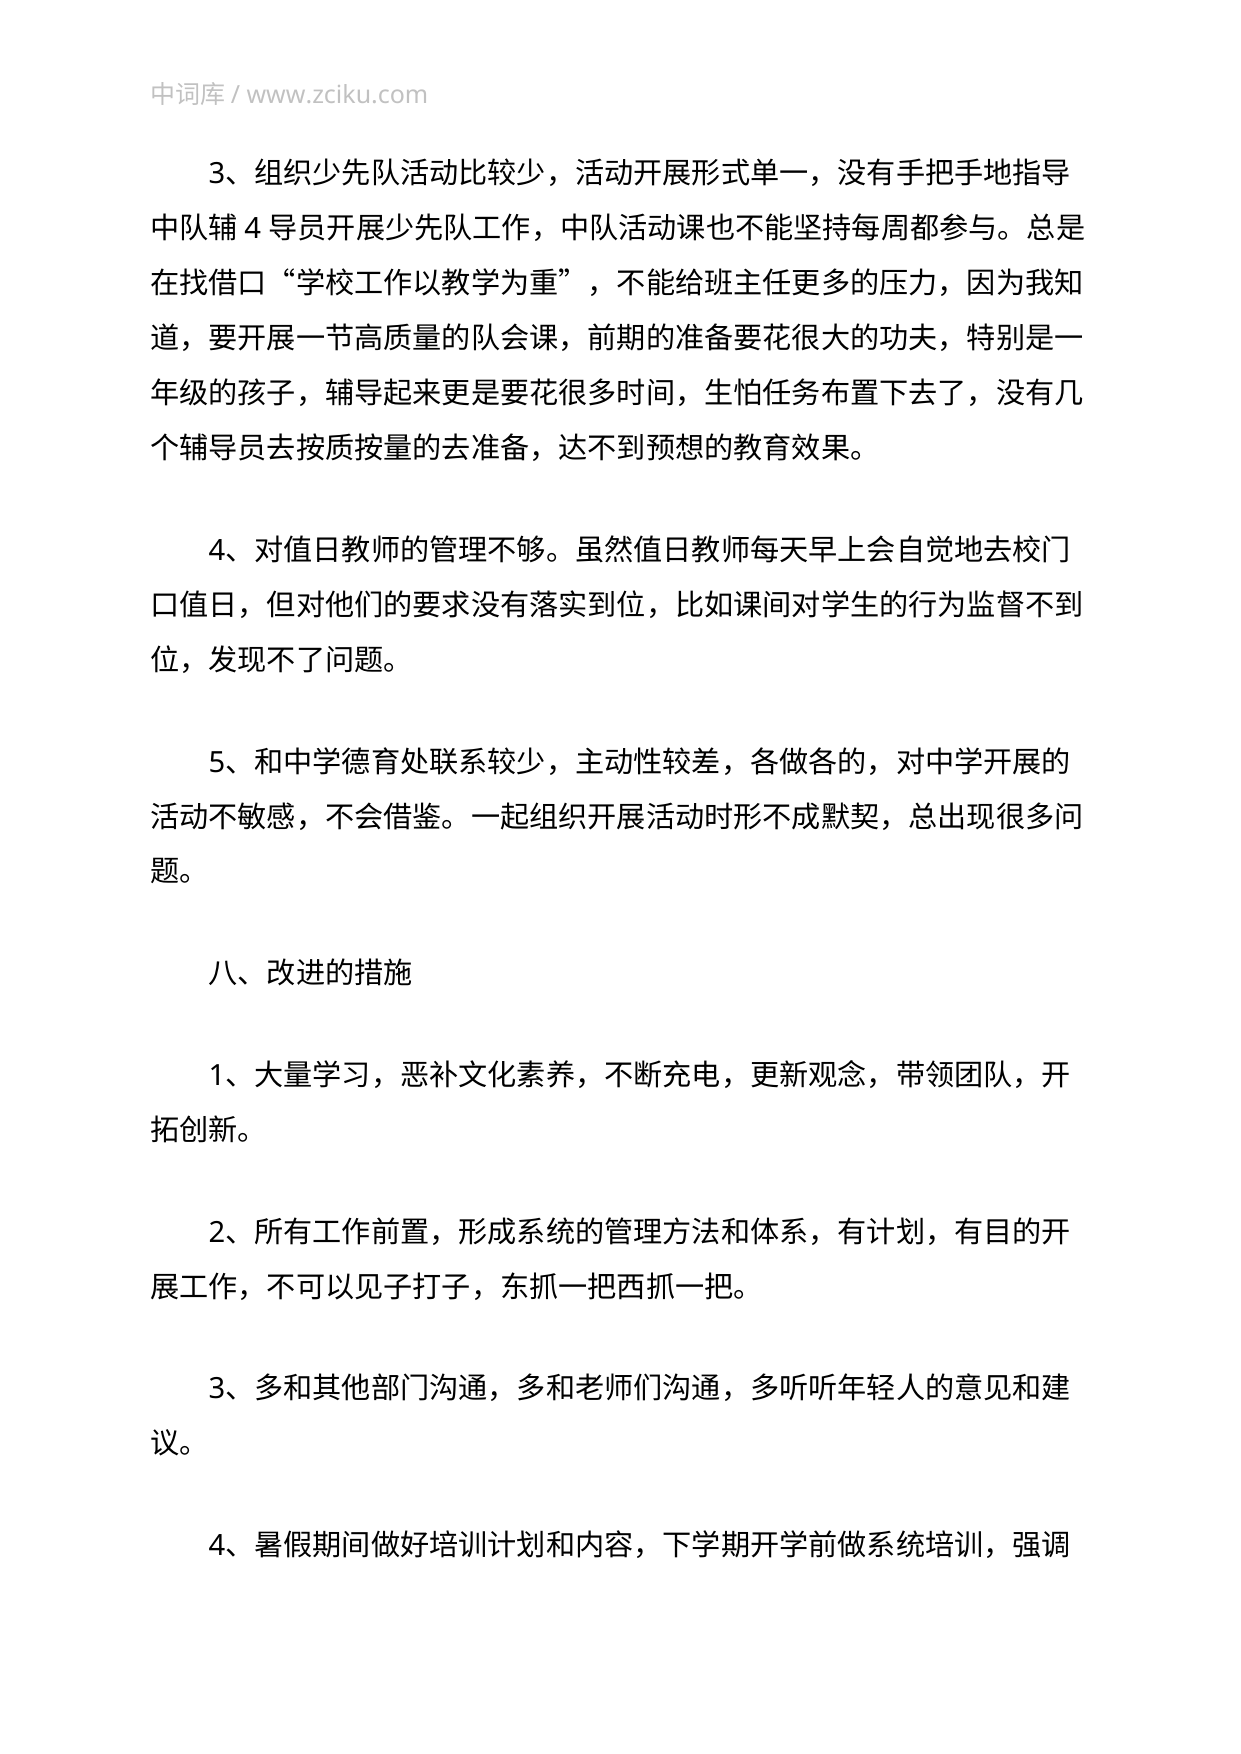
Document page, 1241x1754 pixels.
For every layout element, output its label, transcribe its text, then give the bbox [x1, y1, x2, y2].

text 4、对值日教师的管理不够。虽然值日教师每天早上会自觉地去校门口值日，但对他们的要求没有落实到位，比如课间对学生的行为监督不到位，发现不了问题。 [150, 526, 1090, 679]
text 2、所有工作前置，形成系统的管理方法和体系，有计划，有目的开展工作，不可以见子打子，东抓一把西抓一把。 [150, 1208, 1090, 1306]
text 八、改进的措施 [150, 950, 1090, 992]
text 3、组织少先队活动比较少，活动开展形式单一，没有手把手地指导中队辅 4 导员开展少先队工作，中队活动课也不能坚持每周都参与。总是在找借口“学校工作以教学为重”，不能给班主任更多的压力，因为我知道，要开展一节高质量的队会课，前期的准备要花很大的功夫，特别是一年级的孩子，辅导起来更是要花很多时间，生怕任务布置下去了，没有几个辅导员去按质按量的去准备，达不到预想的教育效果。 [150, 150, 1090, 467]
text 5、和中学德育处联系较少，主动性较差，各做各的，对中学开展的活动不敏感，不会借鉴。一起组织开展活动时形不成默契，总出现很多问题。 [150, 738, 1090, 890]
text 1、大量学习，恶补文化素养，不断充电，更新观念，带领团队，开拓创新。 [150, 1052, 1090, 1149]
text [150, 1522, 1090, 1564]
text 3、多和其他部门沟通，多和老师们沟通，多听听年轻人的意见和建议。 [150, 1365, 1090, 1462]
